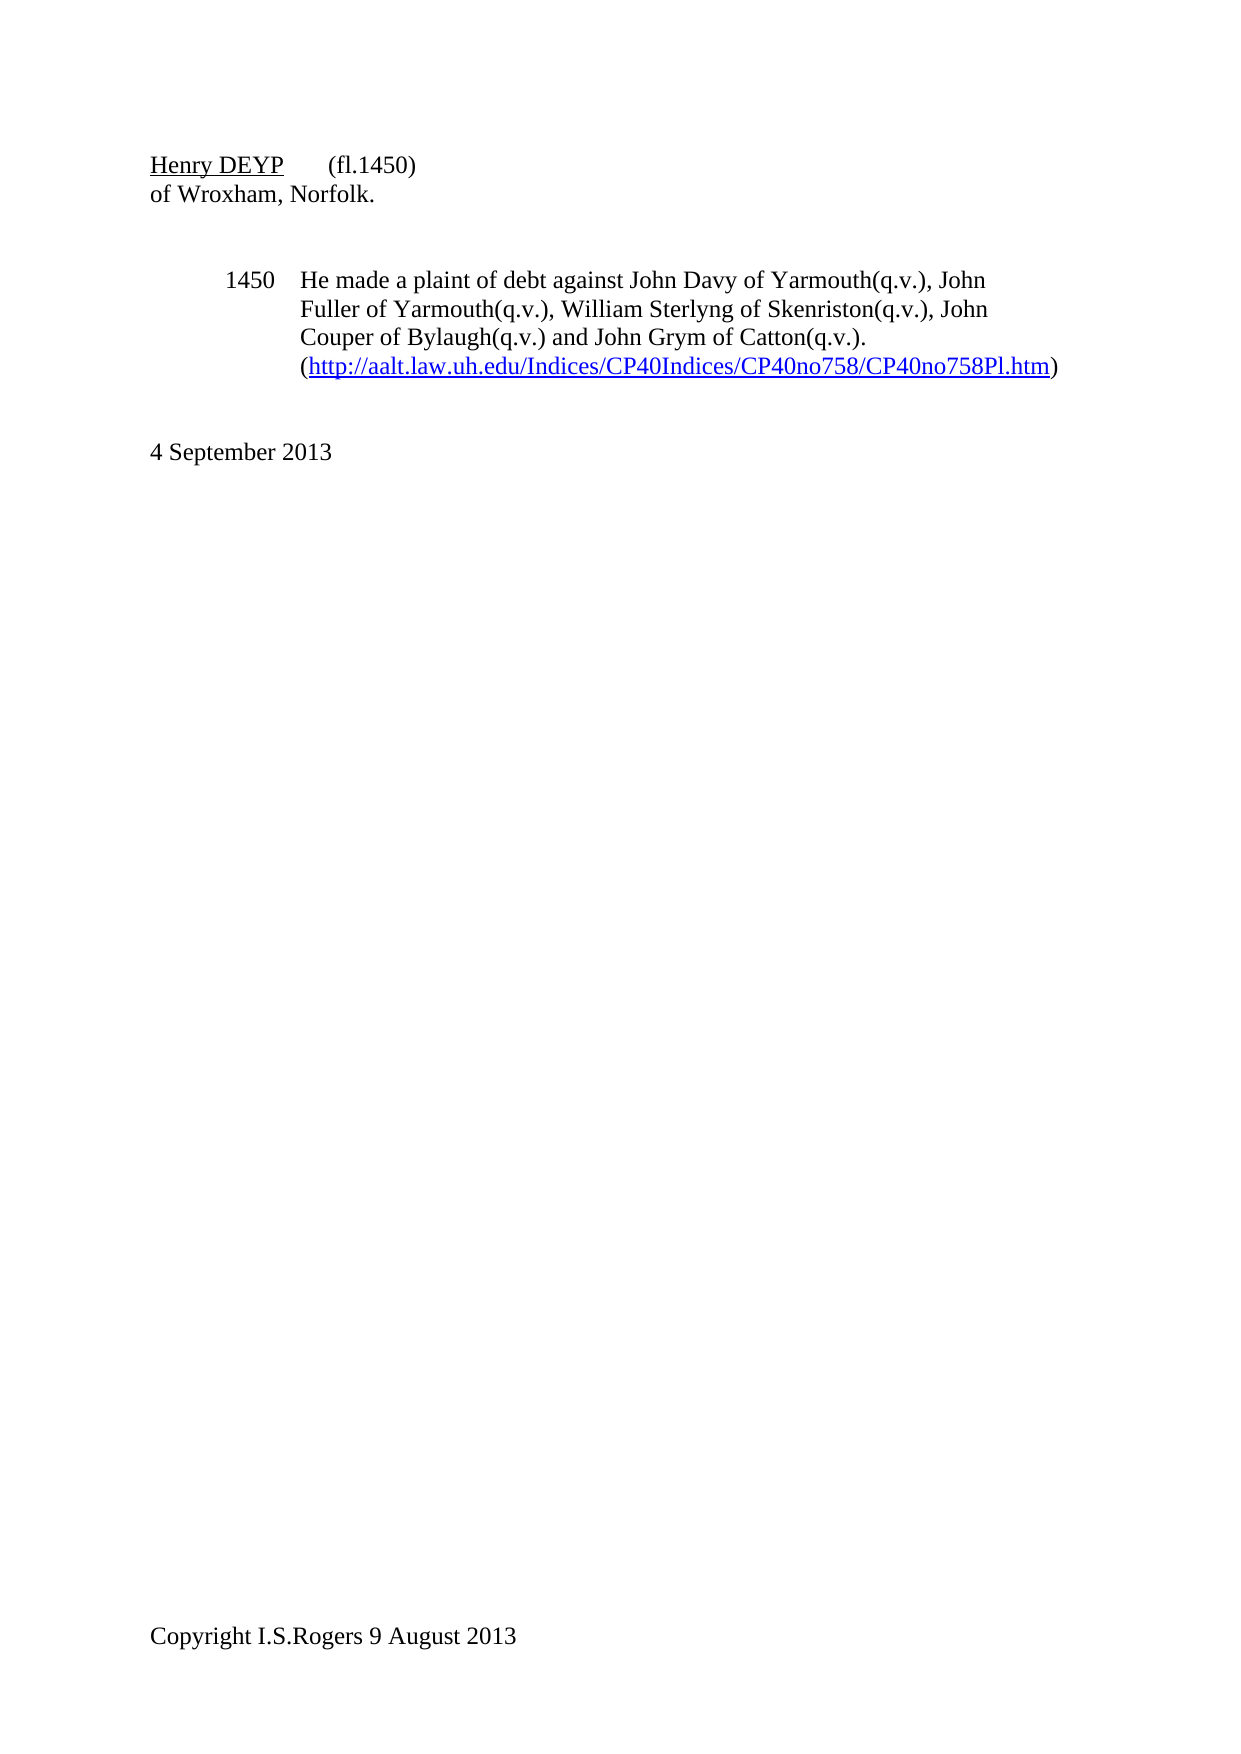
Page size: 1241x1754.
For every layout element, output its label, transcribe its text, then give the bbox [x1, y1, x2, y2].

text Henry DEYP (fl.1450) [150, 150, 1090, 179]
text Couper of Bylaugh(q.v.) and John Grym of Catton(q.v.). [150, 322, 1090, 351]
text (http://aalt.law.uh.edu/Indices/CP40Indices/CP40no758/CP40no758Pl.htm) [150, 351, 1090, 380]
text 1450 He made a plaint of debt against John Davy of Yarmouth(q.v.), John [150, 265, 1090, 294]
text of Wroxham, Norfolk. [150, 179, 1090, 207]
text Fuller of Yarmouth(q.v.), William Sterlyng of Skenriston(q.v.), John [150, 294, 1090, 322]
text 4 September 2013 [150, 437, 1090, 466]
